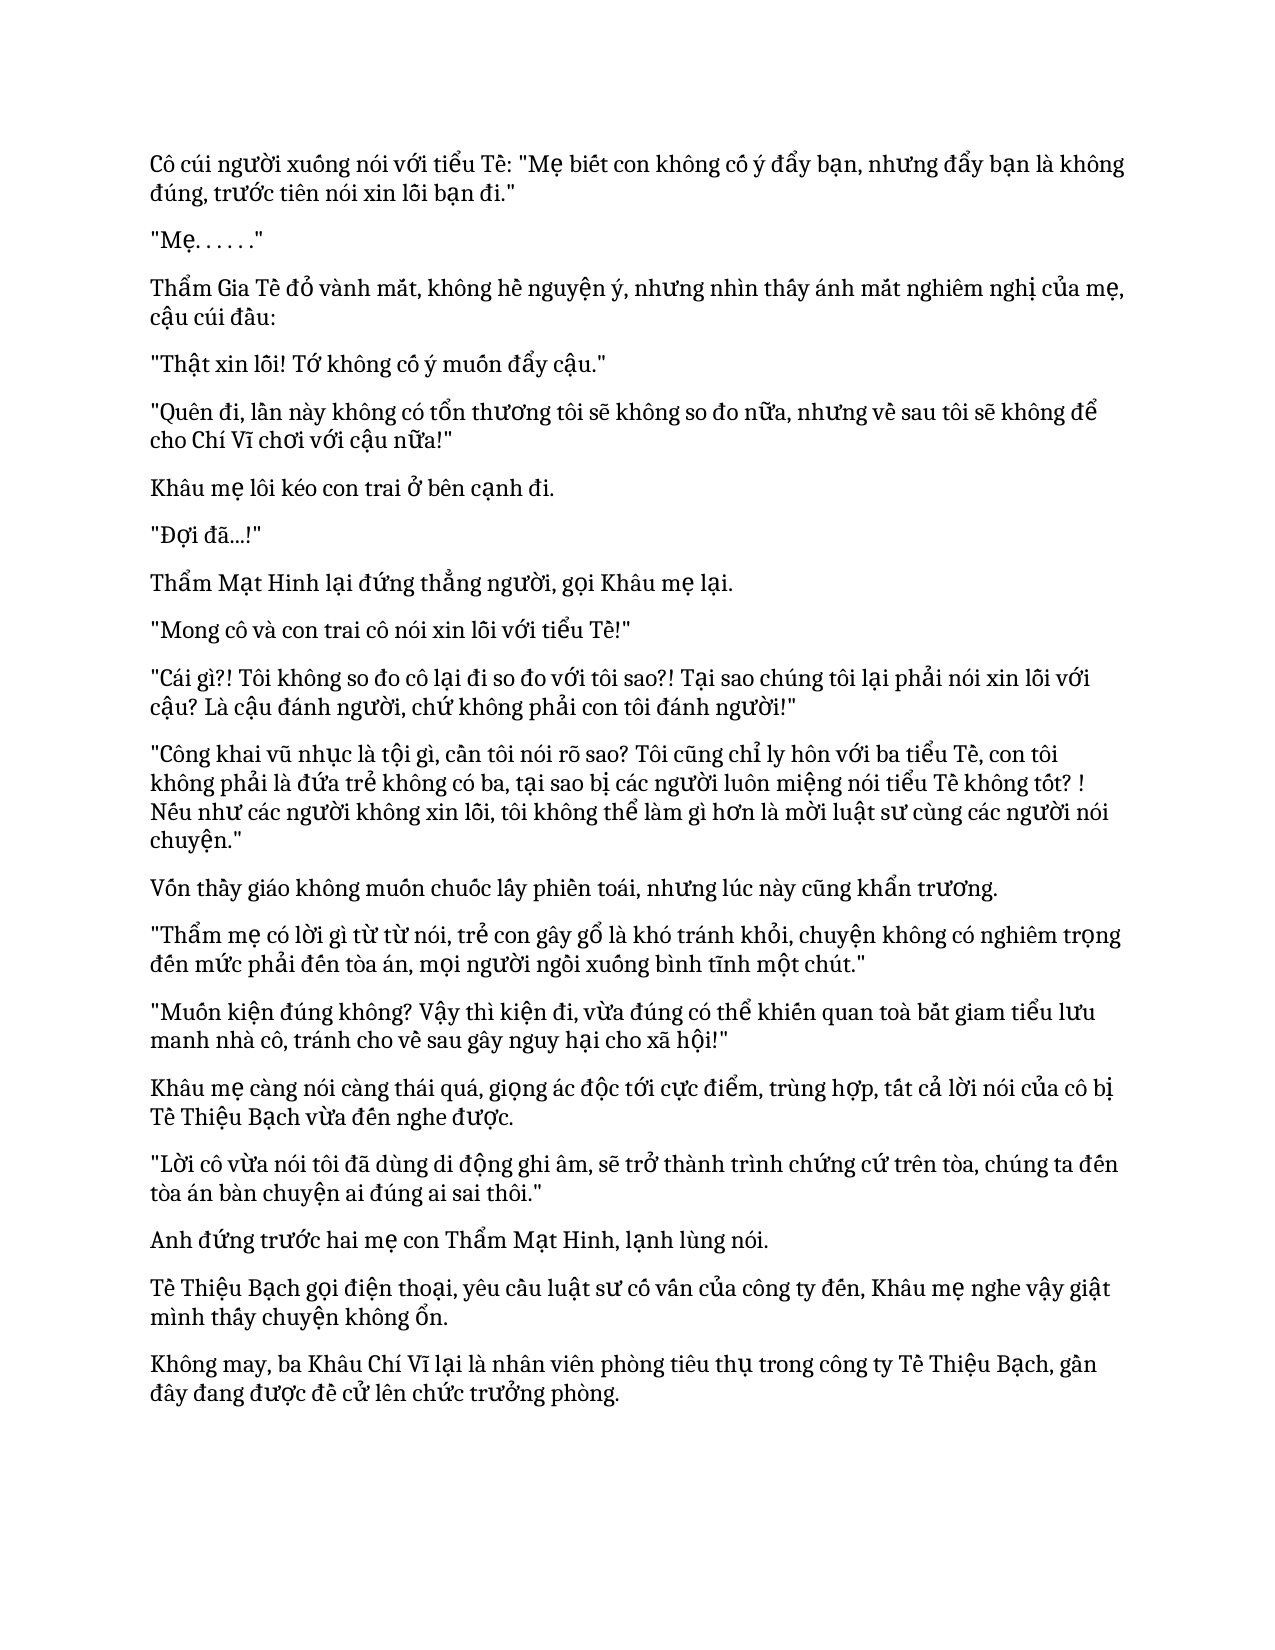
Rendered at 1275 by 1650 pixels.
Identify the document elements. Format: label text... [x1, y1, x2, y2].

text "Mong cô và con trai cô nói xin lỗi với tiểu Tề!" [150, 616, 1125, 645]
text Khâu mẹ lôi kéo con trai ở bên cạnh đi. [150, 474, 1125, 502]
text Vốn thầy giáo không muốn chuốc lấy phiền toái, nhưng lúc này cũng khẩn trương. [150, 874, 1125, 902]
text Thẩm Gia Tề đỏ vành mắt, không hề nguyện ý, nhưng nhìn thấy ánh mắt nghiêm nghị của mẹ, cậu cúi đầu: [150, 274, 1125, 331]
text "Muốn kiện đúng không? Vậy thì kiện đi, vừa đúng có thể khiến quan toà bắt giam tiểu lưu manh nhà cô, tránh cho về sau gây nguy hại cho xã hội!" [150, 997, 1125, 1055]
text "Lời cô vừa nói tôi đã dùng di động ghi âm, sẽ trở thành trình chứng cứ trên tòa, chúng ta đến tòa án bàn chuyện ai đúng ai sai thôi." [150, 1150, 1125, 1207]
text Tề Thiệu Bạch gọi điện thoại, yêu cầu luật sư cố vấn của công ty đến, Khâu mẹ nghe vậy giật mình thấy chuyện không ổn. [150, 1274, 1125, 1331]
text Thẩm Mạt Hinh lại đứng thẳng người, gọi Khâu mẹ lại. [150, 569, 1125, 597]
text "Công khai vũ nhục là tội gì, cần tôi nói rõ sao? Tôi cũng chỉ ly hôn với ba tiểu Tề, con tôi không phải là đứa trẻ không có ba, tại sao bị các người luôn miệng nói tiểu Tề không tốt? ! Nếu như các người không xin lỗi, tôi không thể làm gì hơn là mời luật sư cùng các người nói chuyện." [150, 740, 1125, 855]
text "Đợi đã...!" [150, 521, 1125, 550]
text "Thật xin lỗi! Tớ không cố ý muốn đẩy cậu." [150, 350, 1125, 379]
text "Thẩm mẹ có lời gì từ từ nói, trẻ con gây gổ là khó tránh khỏi, chuyện không có nghiêm trọng đến mức phải đến tòa án, mọi người ngồi xuống bình tĩnh một chút." [150, 921, 1125, 979]
text Anh đứng trước hai mẹ con Thẩm Mạt Hinh, lạnh lùng nói. [150, 1226, 1125, 1255]
text "Quên đi, lần này không có tổn thương tôi sẽ không so đo nữa, nhưng về sau tôi sẽ không để cho Chí Vĩ chơi với cậu nữa!" [150, 397, 1125, 455]
text "Cái gì?! Tôi không so đo cô lại đi so đo với tôi sao?! Tại sao chúng tôi lại phải nói xin lỗi với cậu? Là cậu đánh người, chứ không phải con tôi đánh người!" [150, 664, 1125, 721]
text "Mẹ. . . . . ." [150, 226, 1125, 255]
text Cô cúi người xuống nói với tiểu Tề: "Mẹ biết con không cố ý đẩy bạn, nhưng đẩy bạn là không đúng, trước tiên nói xin lỗi bạn đi." [150, 150, 1125, 207]
text Không may, ba Khâu Chí Vĩ lại là nhân viên phòng tiêu thụ trong công ty Tề Thiệu Bạch, gần đây đang được đề cử lên chức trưởng phòng. [150, 1350, 1125, 1407]
text Khâu mẹ càng nói càng thái quá, giọng ác độc tới cực điểm, trùng hợp, tất cả lời nói của cô bị Tề Thiệu Bạch vừa đến nghe được. [150, 1074, 1125, 1131]
